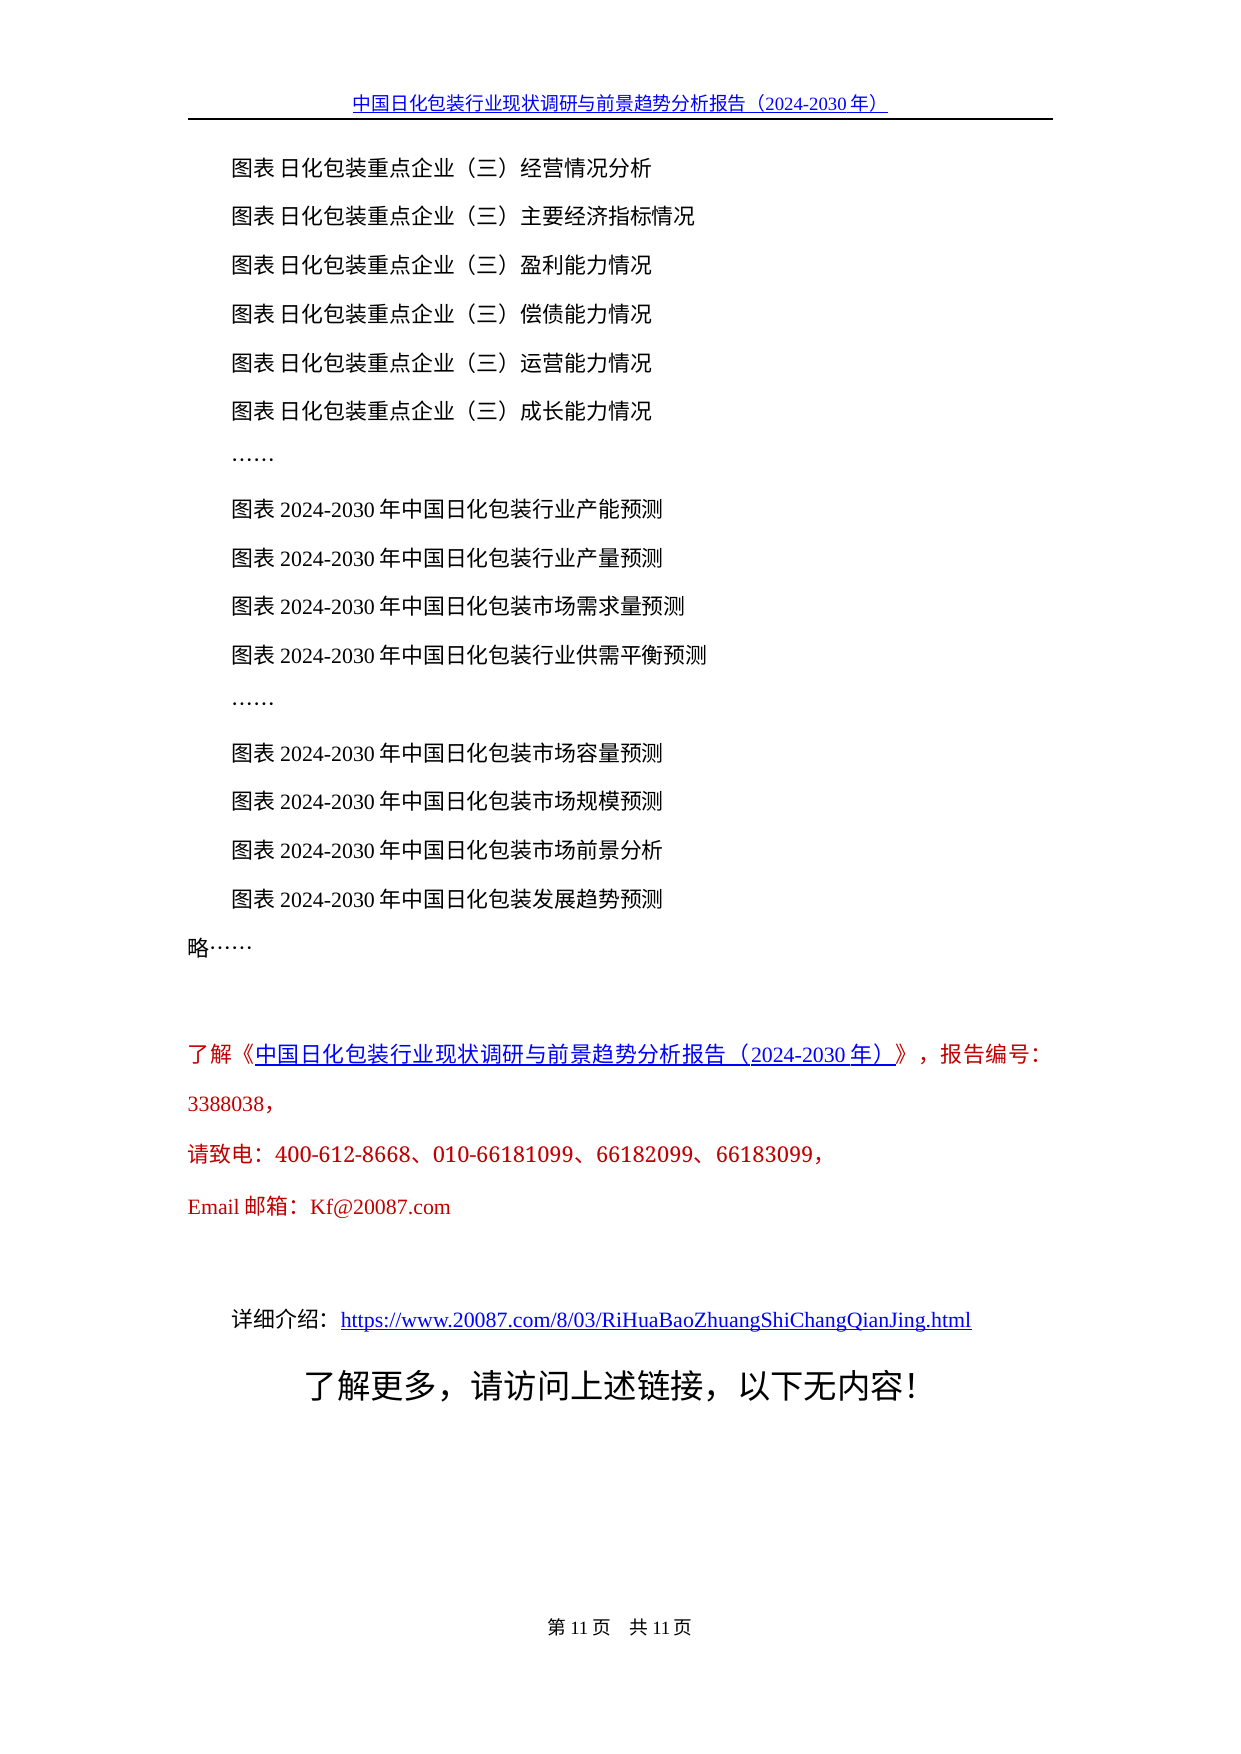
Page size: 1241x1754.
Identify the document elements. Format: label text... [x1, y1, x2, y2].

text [187, 150, 1053, 963]
text 详细介绍：https://www.20087.com/8/03/RiHuaBaoZhuangShiChangQianJing.html [187, 1301, 1053, 1334]
title 了解更多，请访问上述链接，以下无内容！ [187, 1351, 1053, 1416]
text 了解《中国日化包装行业现状调研与前景趋势分析报告（2024-2030年）》，报告编号：3388038， [187, 1037, 1053, 1118]
text Email邮箱：Kf@20087.com [187, 1188, 1053, 1221]
text 请致电：400-612-8668、010-66181099、66182099、66183099， [187, 1137, 1053, 1169]
